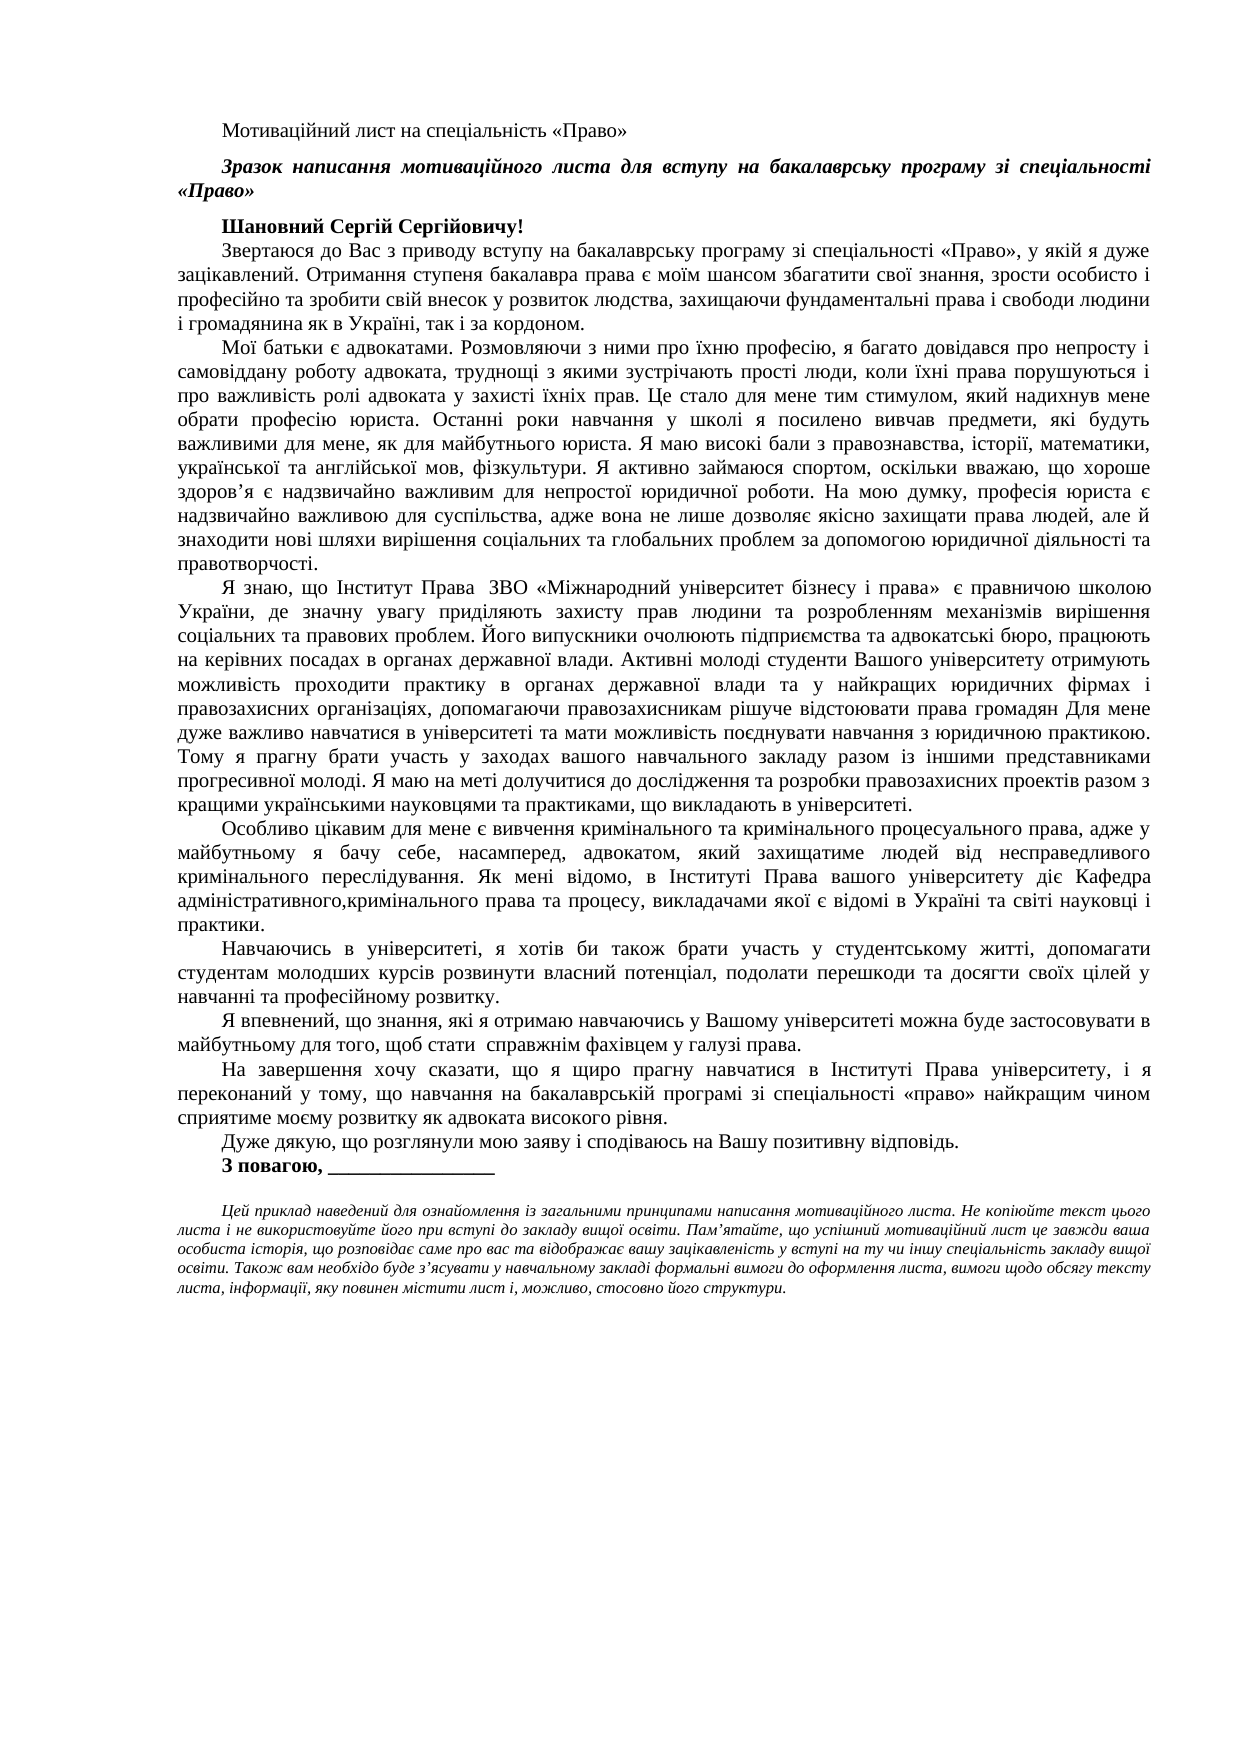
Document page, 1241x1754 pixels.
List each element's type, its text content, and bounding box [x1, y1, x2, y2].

text Дуже дякую, що розглянули мою заяву і сподіваюсь на Вашу позитивну відповідь. [177, 1129, 1152, 1153]
text Мотиваційний лист на спеціальність «Право» [177, 118, 1152, 142]
text Особливо цікавим для мене є вивчення кримінального та кримінального процесуального права, адже у майбутньому я бачу себе, насамперед, адвокатом, який захищатиме людей від несправедливого кримінального переслідування. Як мені відомо, в Інституті Права вашого університету діє Кафедра адміністративного,кримінального права та процесу, викладачами якої є відомі в Україні та світі науковці і практики. [177, 816, 1152, 936]
text Мої батьки є адвокатами. Розмовляючи з ними про їхню професію, я багато довідався про непросту і самовіддану роботу адвоката, труднощі з якими зустрічають прості люди, коли їхні права порушуються і про важливість ролі адвоката у захисті їхніх прав. Це стало для мене тим стимулом, який надихнув мене обрати професію юриста. Останні роки навчання у школі я посилено вивчав предмети, які будуть важливими для мене, як для майбутнього юриста. Я маю високі бали з правознавства, історії, математики, української та англійської мов, фізкультури. Я активно займаюся спортом, оскільки вважаю, що хороше здоров’я є надзвичайно важливим для непростої юридичної роботи. На мою думку, професія юриста є надзвичайно важливою для суспільства, адже вона не лише дозволяє якісно захищати права людей, але й знаходити нові шляхи вирішення соціальних та глобальних проблем за допомогою юридичної діяльності та правотворчості. [177, 334, 1152, 575]
text На завершення хочу сказати, що я щиро прагну навчатися в Інституті Права університету, і я переконаний у тому, що навчання на бакалаврській програмі зі спеціальності «право» найкращим чином сприятиме моєму розвитку як адвоката високого рівня. [177, 1056, 1152, 1129]
text Я впевнений, що знання, які я отримаю навчаючись у Вашому університеті можна буде застосовувати в майбутньому для того, щоб стати справжнім фахівцем у галузі права. [177, 1008, 1152, 1056]
text Звертаюся до Вас з приводу вступу на бакалаврську програму зі спеціальності «Право», у якій я дуже зацікавлений. Отримання ступеня бакалавра права є моїм шансом збагатити свої знання, зрости особисто і професійно та зробити свій внесок у розвиток людства, захищаючи фундаментальні права і свободи людини і громадянина як в Україні, так і за кордоном. [177, 238, 1152, 334]
text З повагою, ________________ [177, 1153, 1152, 1177]
text Зразок написання мотиваційного листа для вступу на бакалаврську програму зі спеціальності «Право» [177, 154, 1152, 202]
text Навчаючись в університеті, я хотів би також брати участь у студентському житті, допомагати студентам молодших курсів розвинути власний потенціал, подолати перешкоди та досягти своїх цілей у навчанні та професійному розвитку. [177, 936, 1152, 1008]
text Я знаю, що Інститут Права ЗВО «Міжнародний університет бізнесу і права» є правничою школою України, де значну увагу приділяють захисту прав людини та розробленням механізмів вирішення соціальних та правових проблем. Його випускники очолюють підприємства та адвокатські бюро, працюють на керівних посадах в органах державної влади. Активні молоді студенти Вашого університету отримують можливість проходити практику в органах державної влади та у найкращих юридичних фірмах і правозахисних організаціях, допомагаючи правозахисникам рішуче відстоювати права громадян Для мене дуже важливо навчатися в університеті та мати можливість поєднувати навчання з юридичною практикою. Тому я прагну брати участь у заходах вашого навчального закладу разом із іншими представниками прогресивної молоді. Я маю на меті долучитися до дослідження та розробки правозахисних проектів разом з кращими українськими науковцями та практиками, що викладають в університеті. [177, 575, 1152, 816]
text Цей приклад наведений для ознайомлення із загальними принципами написання мотиваційного листа. Не копіюйте текст цього листа і не використовуйте його при вступі до закладу вищої освіти. Пам’ятайте, що успішний мотиваційний лист це завжди ваша особиста історія, що розповідає саме про вас та відображає вашу зацікавленість у вступі на ту чи іншу спеціальність закладу вищої освіти. Також вам необхідо буде з’ясувати у навчальному закладі формальні вимоги до оформлення листа, вимоги щодо обсягу тексту листа, інформації, яку повинен містити лист і, можливо, стосовно його структури. [177, 1201, 1152, 1297]
text Шановний Сергій Сергійовичу! [177, 214, 1152, 238]
